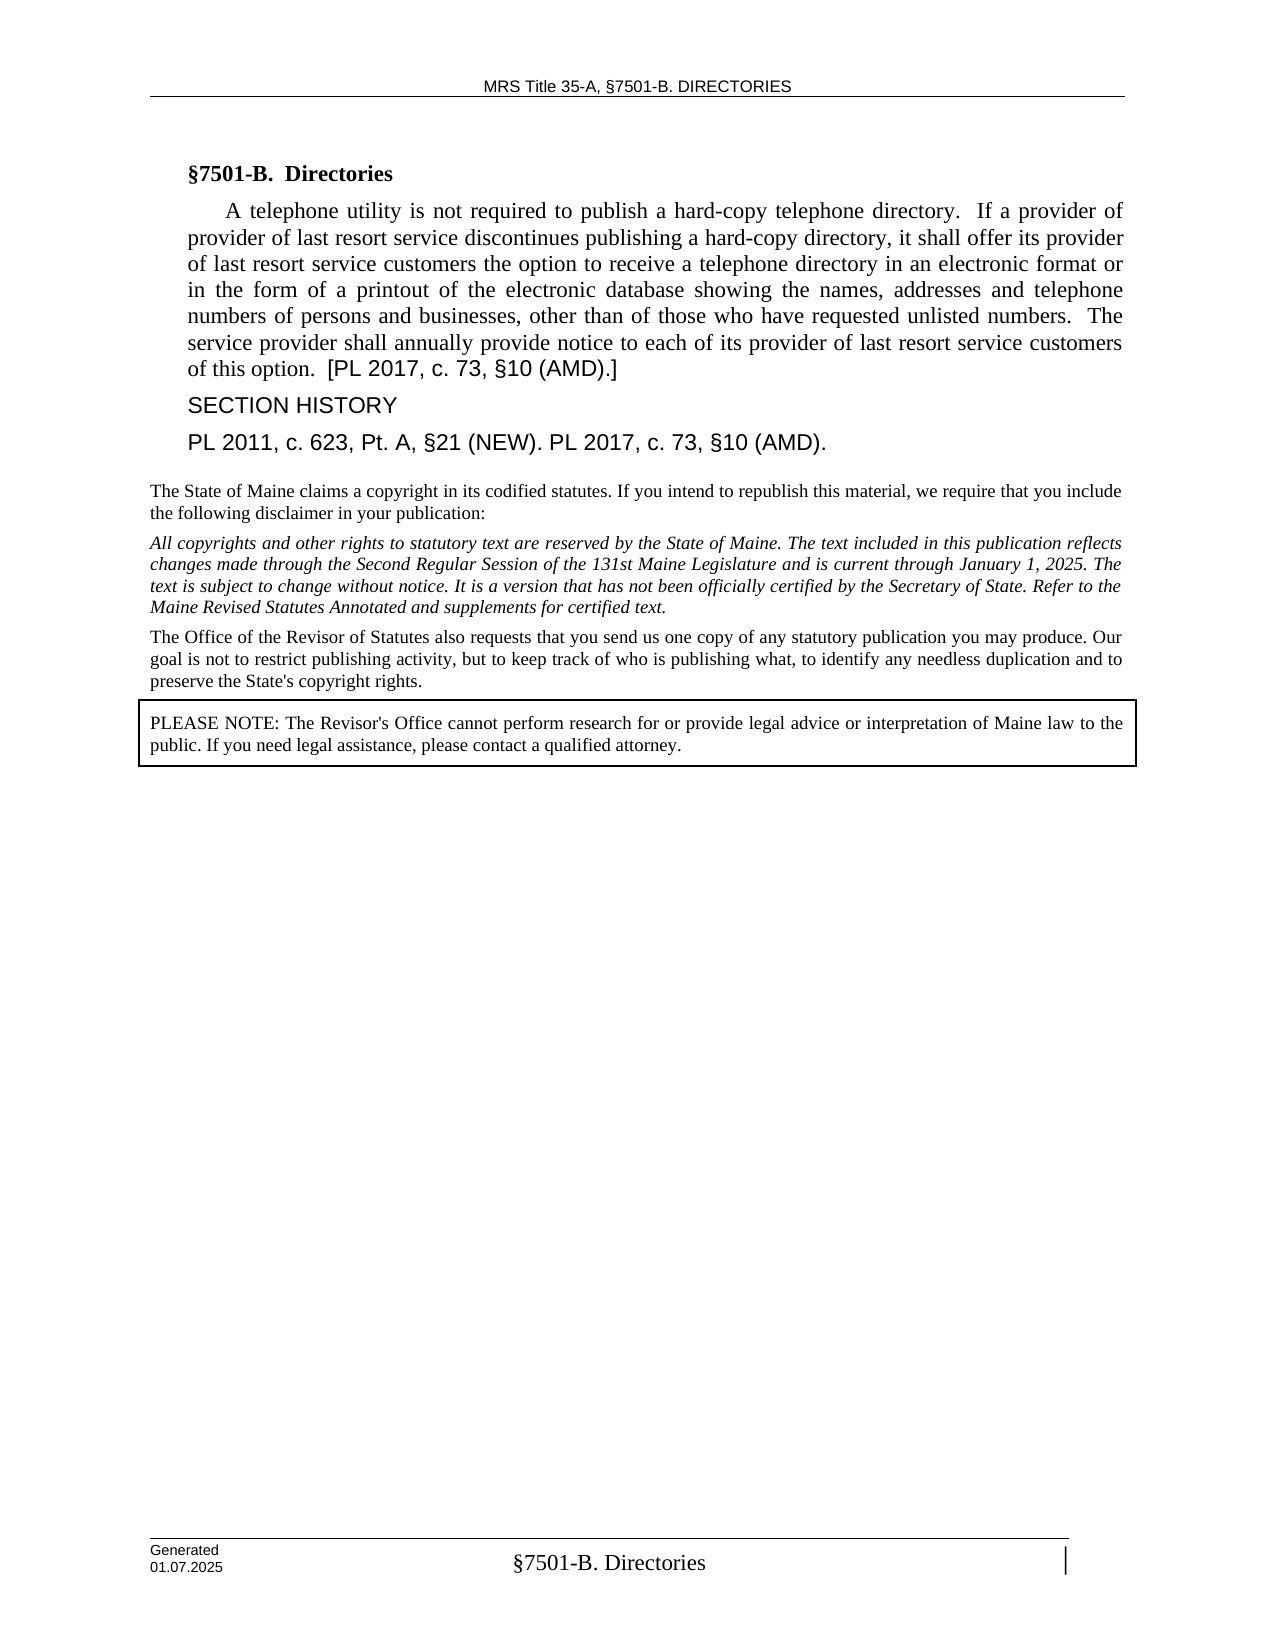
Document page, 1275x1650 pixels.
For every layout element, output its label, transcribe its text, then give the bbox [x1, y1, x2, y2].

text A telephone utility is not required to publish a hard-copy telephone directory. If a provider of provider of last resort service discontinues publishing a hard-copy directory, it shall offer its provider of last resort service customers the option to receive a telephone directory in an electronic format or in the form of a printout of the electronic database showing the names, addresses and telephone numbers of persons and businesses, other than of those who have requested unlisted numbers. The service provider shall annually provide notice to each of its provider of last resort service customers of this option. [PL 2017, c. 73, §10 (AMD).] [187, 197, 1125, 382]
text PL 2011, c. 623, Pt. A, §21 (NEW). PL 2017, c. 73, §10 (AMD). [187, 429, 1125, 455]
text All copyrights and other rights to statutory text are reserved by the State of Maine. The text included in this publication reflects changes made through the Second Regular Session of the 131st Maine Legislature and is current through January 1, 2025 . The text is subject to change without notice. It is a version that has not been officially certified by the Secretary of State. Refer to the Maine Revised Statutes Annotated and supplements for certified text. [150, 532, 1125, 618]
text The Office of the Revisor of Statutes also requests that you send us one copy of any statutory publication you may produce. Our goal is not to restrict publishing activity, but to keep track of who is publishing what, to identify any needless duplication and to preserve the State's copyright rights. [150, 626, 1125, 691]
text The State of Maine claims a copyright in its codified statutes. If you intend to republish this material, we require that you include the following disclaimer in your publication: [150, 480, 1125, 523]
text PLEASE NOTE: The Revisor's Office cannot perform research for or provide legal advice or interpretation of Maine law to the public. If you need legal assistance, please contact a qualified attorney. [140, 701, 1135, 765]
text SECTION HISTORY [187, 392, 1125, 418]
text §7501-B. Directories [187, 160, 1125, 187]
